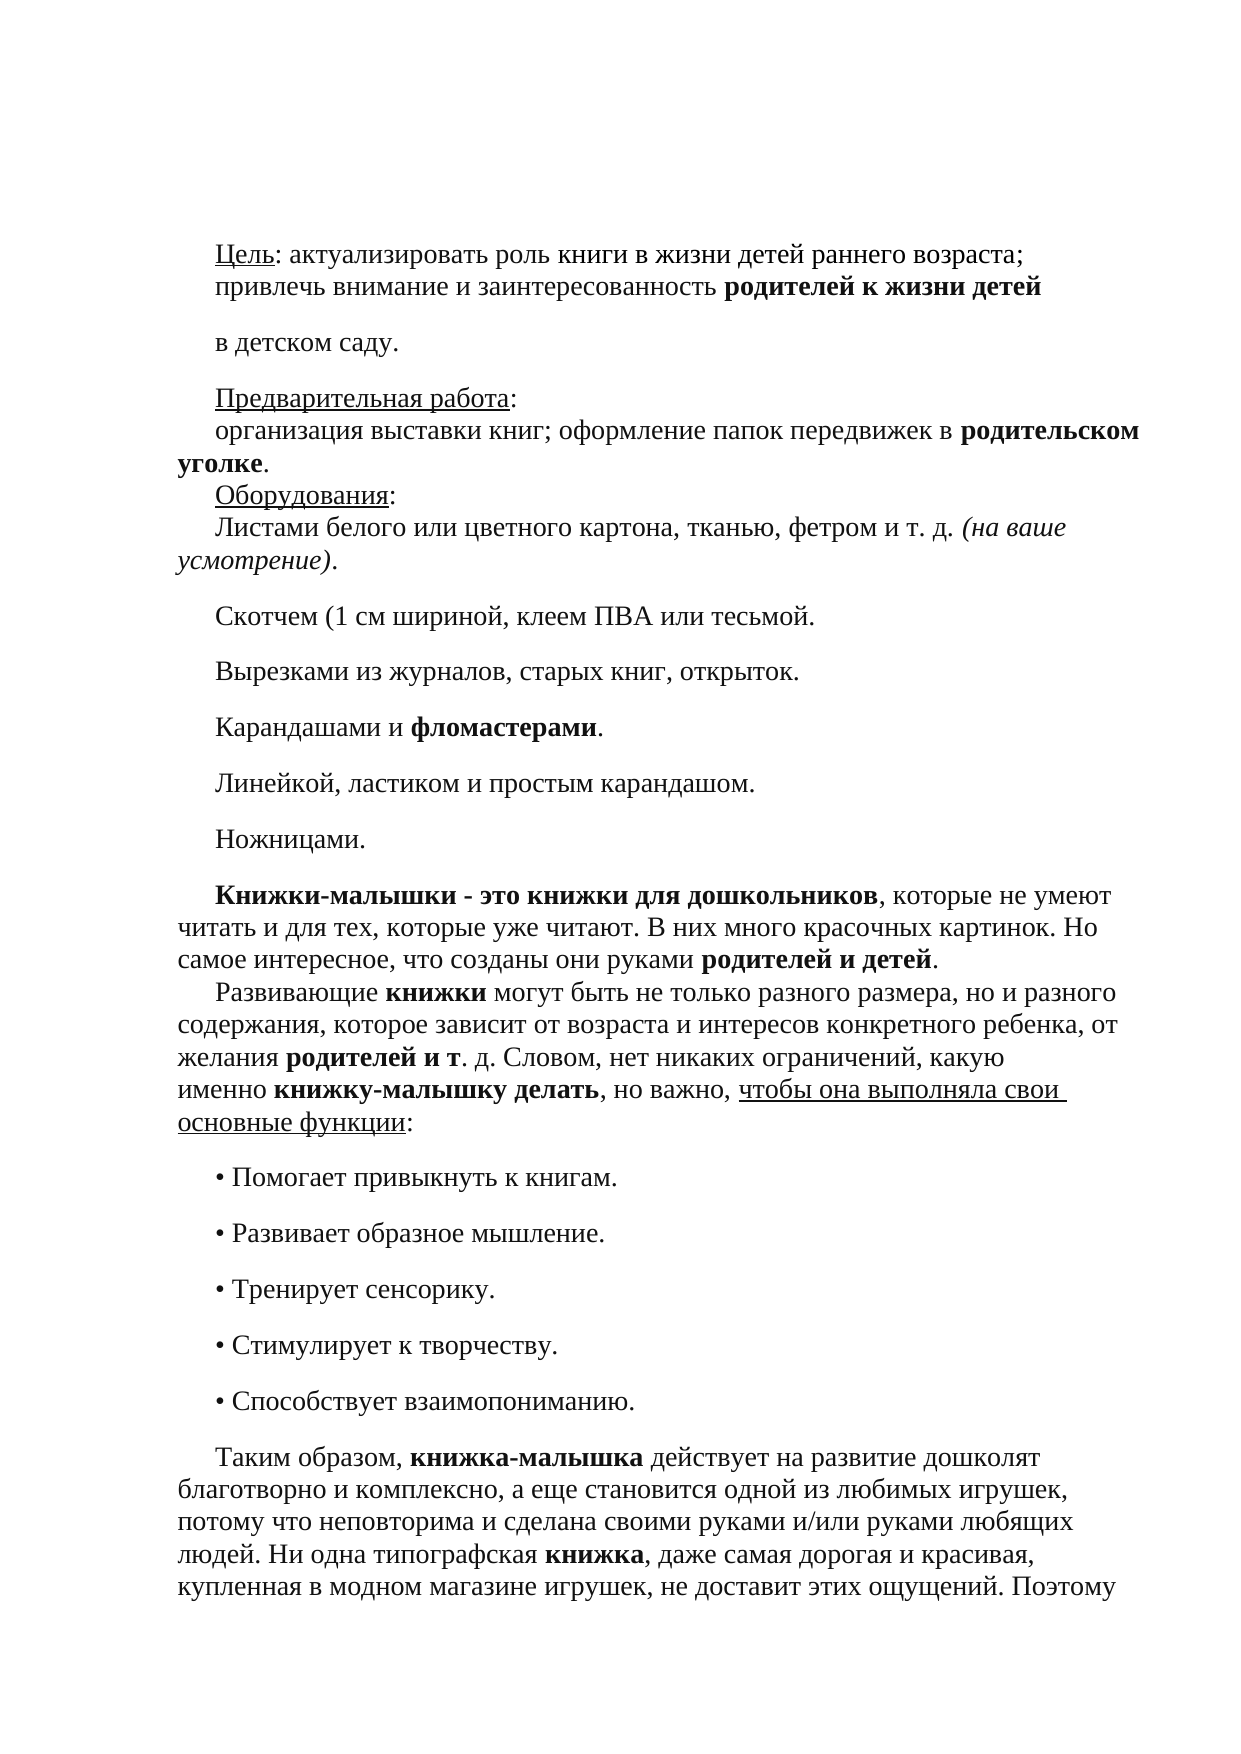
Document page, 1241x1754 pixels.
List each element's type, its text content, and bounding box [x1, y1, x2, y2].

text Оборудования: [177, 478, 1152, 510]
text привлечь внимание и заинтересованность родителей к жизни детей [177, 269, 1152, 302]
text Ножницами. [177, 822, 1152, 854]
text Скотчем (1 см шириной, клеем ПВА или тесьмой. [177, 599, 1152, 631]
text организация выставки книг; оформление папок передвижек в родительском уголке. [177, 413, 1152, 478]
text Карандашами и фломастерами. [177, 710, 1152, 743]
text в детском саду. [177, 325, 1152, 357]
text • Стимулирует к творчеству. [177, 1328, 1152, 1360]
text • Способствует взаимопониманию. [177, 1384, 1152, 1416]
text Линейкой, ластиком и простым карандашом. [177, 766, 1152, 798]
text • Помогает привыкнуть к книгам. [177, 1160, 1152, 1193]
text Цель: актуализировать роль книги в жизни детей раннего возраста; [177, 237, 1152, 269]
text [177, 1439, 1152, 1602]
text Книжки-малышки - это книжки для дошкольников, которые не умеют читать и для тех, которые уже читают. В них много красочных картинок. Но самое интересное, что созданы они руками родителей и детей. [177, 878, 1152, 975]
text Развивающие книжки могут быть не только разного размера, но и разного содержания, которое зависит от возраста и интересов конкретного ребенка, от желания родителей и т. д. Словом, нет никаких ограничений, какую именно книжку-малышку делать, но важно, чтобы она выполняла свои основные функции: [177, 975, 1152, 1137]
text Предварительная работа: [177, 381, 1152, 413]
text Вырезками из журналов, старых книг, открыток. [177, 654, 1152, 687]
text • Тренирует сенсорику. [177, 1272, 1152, 1304]
text Листами белого или цветного картона, тканью, фетром и т. д. (на ваше усмотрение). [177, 510, 1152, 575]
text • Развивает образное мышление. [177, 1216, 1152, 1249]
